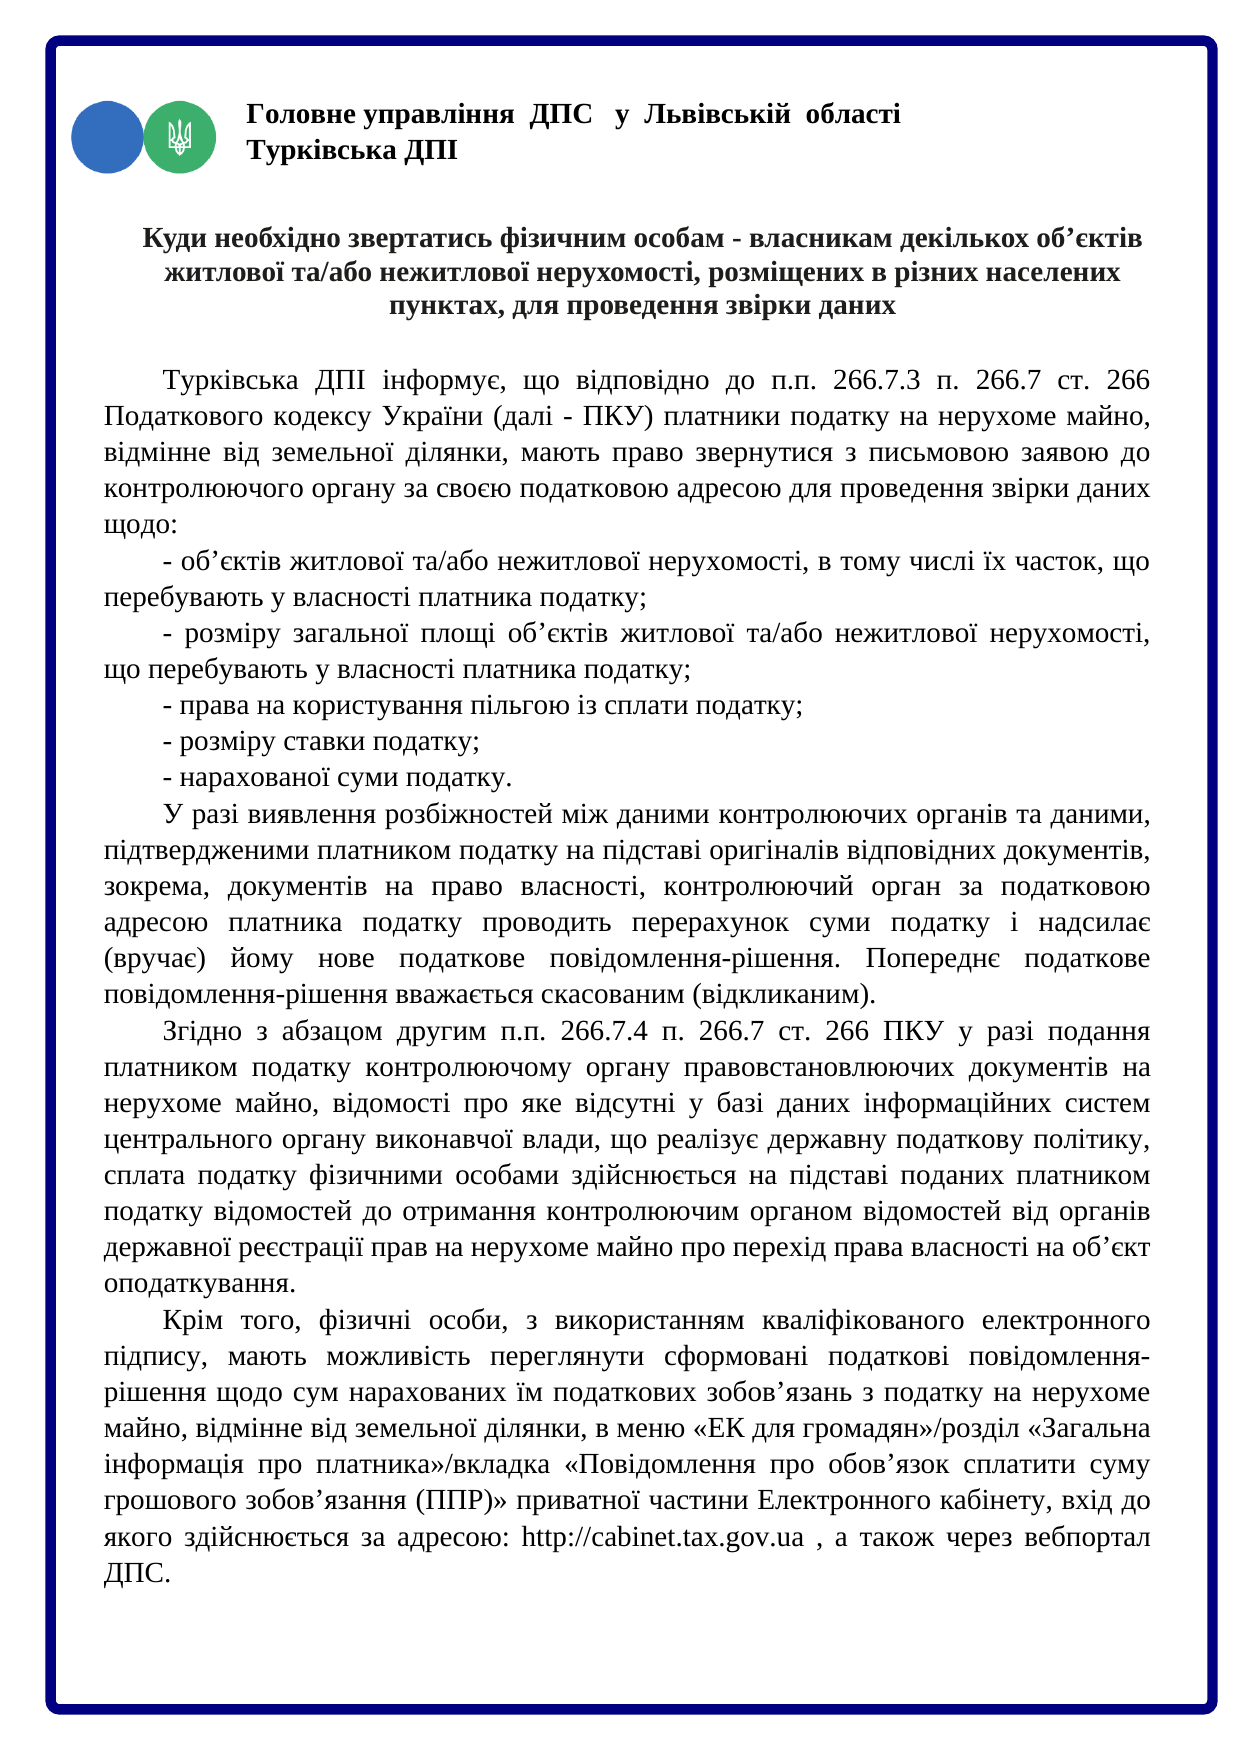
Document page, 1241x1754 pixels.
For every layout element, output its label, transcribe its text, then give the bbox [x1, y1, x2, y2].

text Турківська ДПІ інформує, що відповідно до п.п. 266.7.3 п. 266.7 ст. 266 Податкового кодексу України (далі - ПКУ) платники податку на нерухоме майно, відмінне від земельної ділянки, мають право звернутися з письмовою заявою до контролюючого органу за своєю податковою адресою для проведення звірки даних щодо: [103, 362, 1152, 540]
text - розміру ставки податку; [103, 723, 1152, 757]
text - нарахованої суми податку. [103, 759, 1152, 793]
text - права на користування пільгою із сплати податку; [103, 687, 1152, 721]
text - об’єктів житлової та/або нежитлової нерухомості, в тому числі їх часток, що перебувають у власності платника податку; [103, 543, 1152, 612]
text У разі виявлення розбіжностей між даними контролюючих органів та даними, підтвердженими платником податку на підставі оригіналів відповідних документів, зокрема, документів на право власності, контролюючий орган за податковою адресою платника податку проводить перерахунок суми податку і надсилає (вручає) йому нове податкове повідомлення-рішення. Попереднє податкове повідомлення-рішення вважається скасованим (відкликаним). [103, 796, 1152, 1010]
text - розміру загальної площі об’єктів житлової та/або нежитлової нерухомості, що перебувають у власності платника податку; [103, 615, 1152, 685]
picture [68, 89, 223, 184]
text Згідно з абзацом другим п.п. 266.7.4 п. 266.7 ст. 266 ПКУ у разі подання платником податку контролюючому органу правовстановлюючих документів на нерухоме майно, відомості про яке відсутні у базі даних інформаційних систем центрального органу виконавчої влади, що реалізує державну податкову політику, сплата податку фізичними особами здійснюється на підставі поданих платником податку відомостей до отримання контролюючим органом відомостей від органів державної реєстрації прав на нерухоме майно про перехід права власності на об’єкт оподаткування. [103, 1013, 1152, 1299]
text Крім того, фізичні особи, з використанням кваліфікованого електронного підпису, мають можливість переглянути сформовані податкові повідомлення-рішення щодо сум нарахованих їм податкових зобов’язань з податку на нерухоме майно, відмінне від земельної ділянки, в меню «ЕК для громадян»/розділ «Загальна інформація про платника»/вкладка «Повідомлення про обов’язок сплатити суму грошового зобов’язання (ППР)» приватної частини Електронного кабінету, вхід до якого здійснюється за адресою: http://cabinet.tax.gov.ua , а також через вебпортал ДПС. [103, 1302, 1152, 1588]
